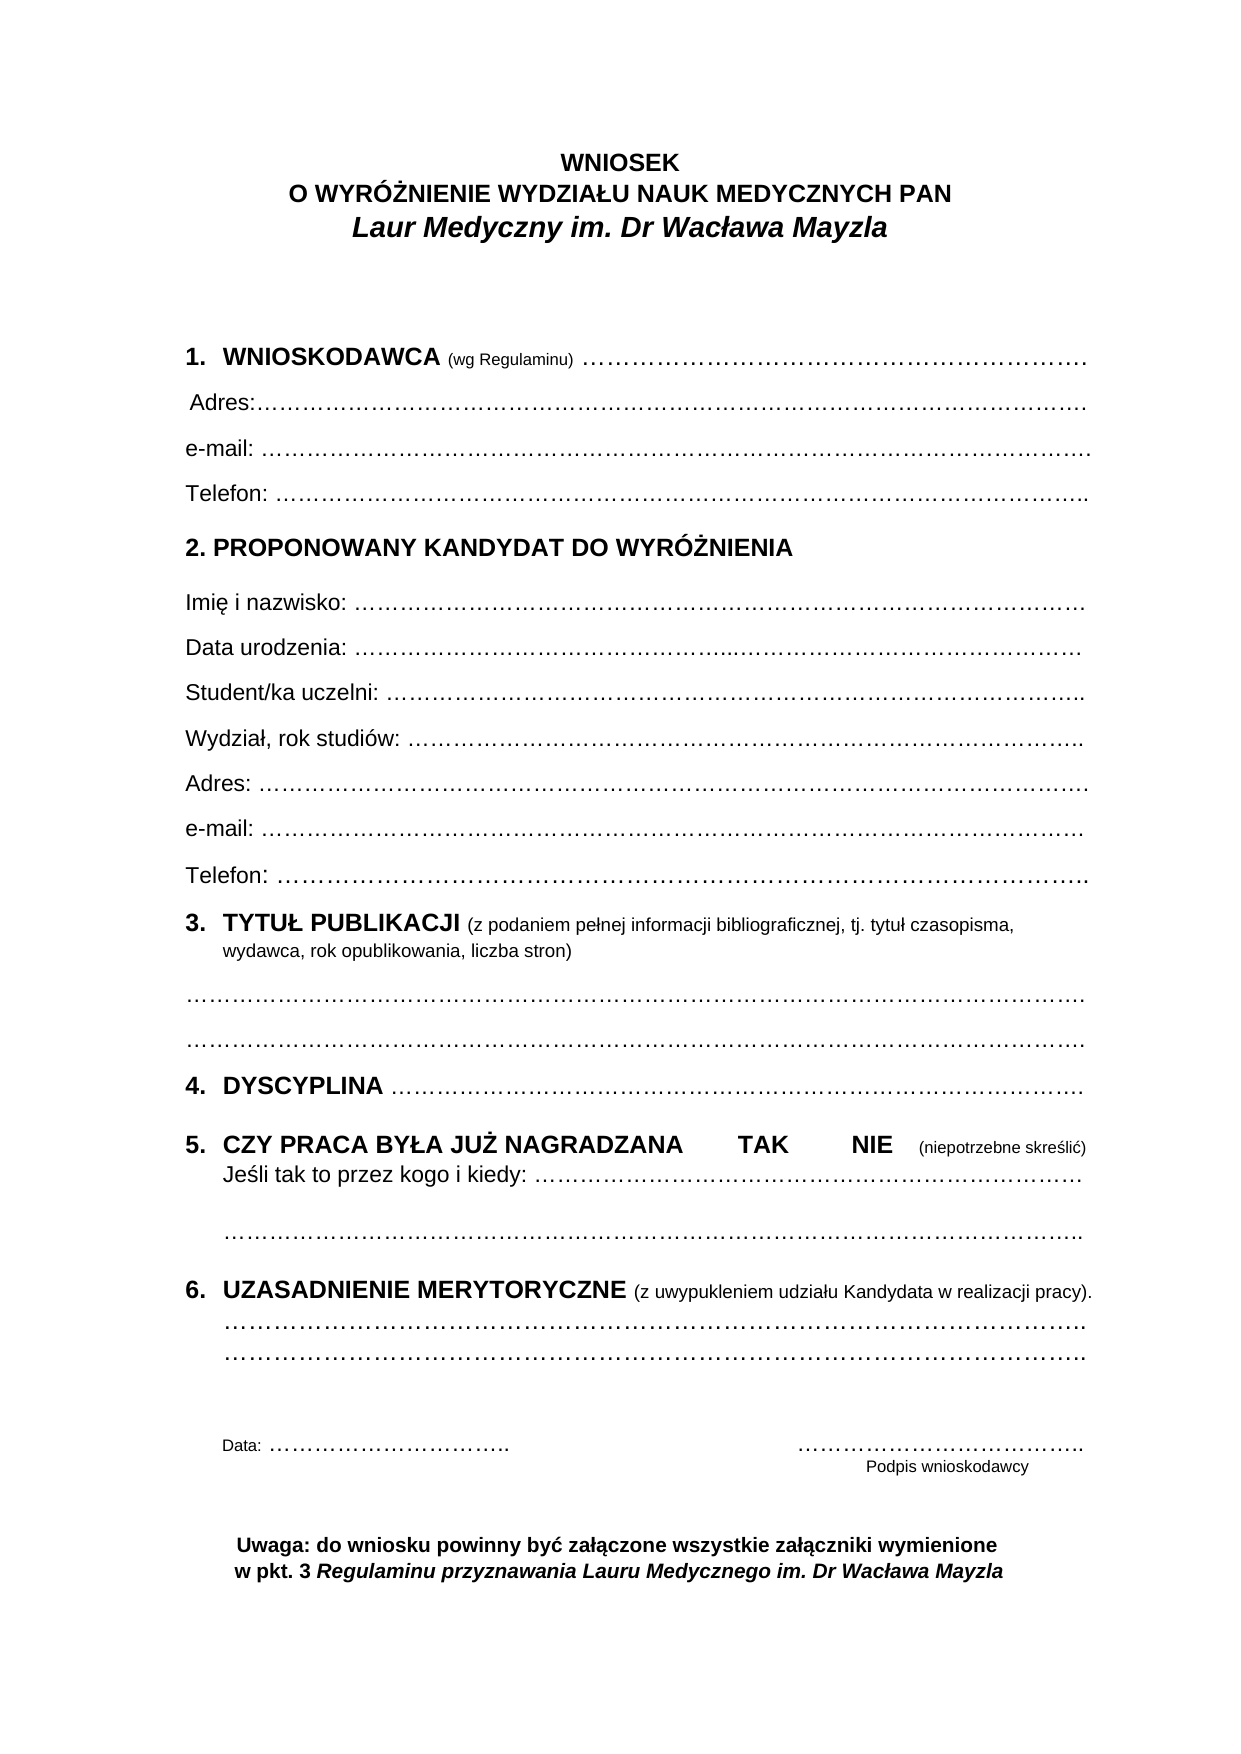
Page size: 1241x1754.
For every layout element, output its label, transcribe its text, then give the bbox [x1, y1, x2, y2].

text Adres: ………………………………………………………………………………………………. [185, 769, 1093, 796]
text O WYRÓŻNIENIE WYDZIAŁU NAUK MEDYCZNYCH PAN Laur Medyczny im. Dr Wacława Mayzla [148, 179, 1093, 243]
list ………………………………………………………………………………………….. [223, 1306, 1093, 1335]
list CZY PRACA BYŁA JUŻ NAGRADZANA TAK NIE (niepotrzebne skreślić) [185, 1130, 1093, 1159]
text Adres:………………………………………………………………………………………………. [148, 389, 1093, 416]
text 2. PROPONOWANY KANDYDAT DO WYRÓŻNIENIA [185, 533, 1093, 562]
list Jeśli tak to przez kogo i kiedy: ……………………………………………………………… [223, 1161, 1093, 1188]
text e-mail: ………………………………………………………………………………………………. [185, 434, 1093, 461]
list DYSCYPLINA ………………………………………………………………………………. [185, 1071, 1093, 1099]
text Student/ka uczelni: ……………………………………………………………………………….. [185, 679, 1093, 706]
text Wydział, rok studiów: …………………………………………………………………………….. [185, 724, 1093, 751]
text Uwaga: do wniosku powinny być załączone wszystkie załączniki wymienione w pkt. 3 Regulaminu przyznawania Lauru Medycznego im. Dr Wacława Mayzla [148, 1533, 1093, 1583]
text ………………………………………………………………………………………………………. [185, 1026, 1093, 1052]
text Data: ………………………….. ……………………………….. [148, 1430, 1093, 1456]
text e-mail: ……………………………………………………………………………………………… [185, 815, 1093, 841]
list ………………………………………………………………………………………….. [223, 1337, 1093, 1366]
list TYTUŁ PUBLIKACJI (z podaniem pełnej informacji bibliograficznej, tj. tytuł czasopisma, wydawca, rok opublikowania, liczba stron) [185, 907, 1093, 962]
list Imię i nazwisko: …………………………………………………………………………………… [185, 589, 1093, 616]
list ………………………………………………………………………………………………….. [223, 1218, 1093, 1244]
text ………………………………………………………………………………………………………. [185, 981, 1093, 1007]
text Podpis wnioskodawcy [148, 1456, 1093, 1476]
text Telefon: …………………………………………………………………………………………….. [185, 480, 1093, 506]
text WNIOSEK [148, 148, 1093, 176]
list WNIOSKODAWCA (wg Regulaminu) ……………………………………………………. [185, 342, 1093, 370]
text Telefon: …………………………………………………………………………………….. [185, 860, 1093, 888]
list UZASADNIENIE MERYTORYCZNE (z uwypukleniem udziału Kandydata w realizacji pracy). [185, 1275, 1093, 1304]
text Data urodzenia: …………………………………………...……………………………………… [185, 634, 1093, 661]
